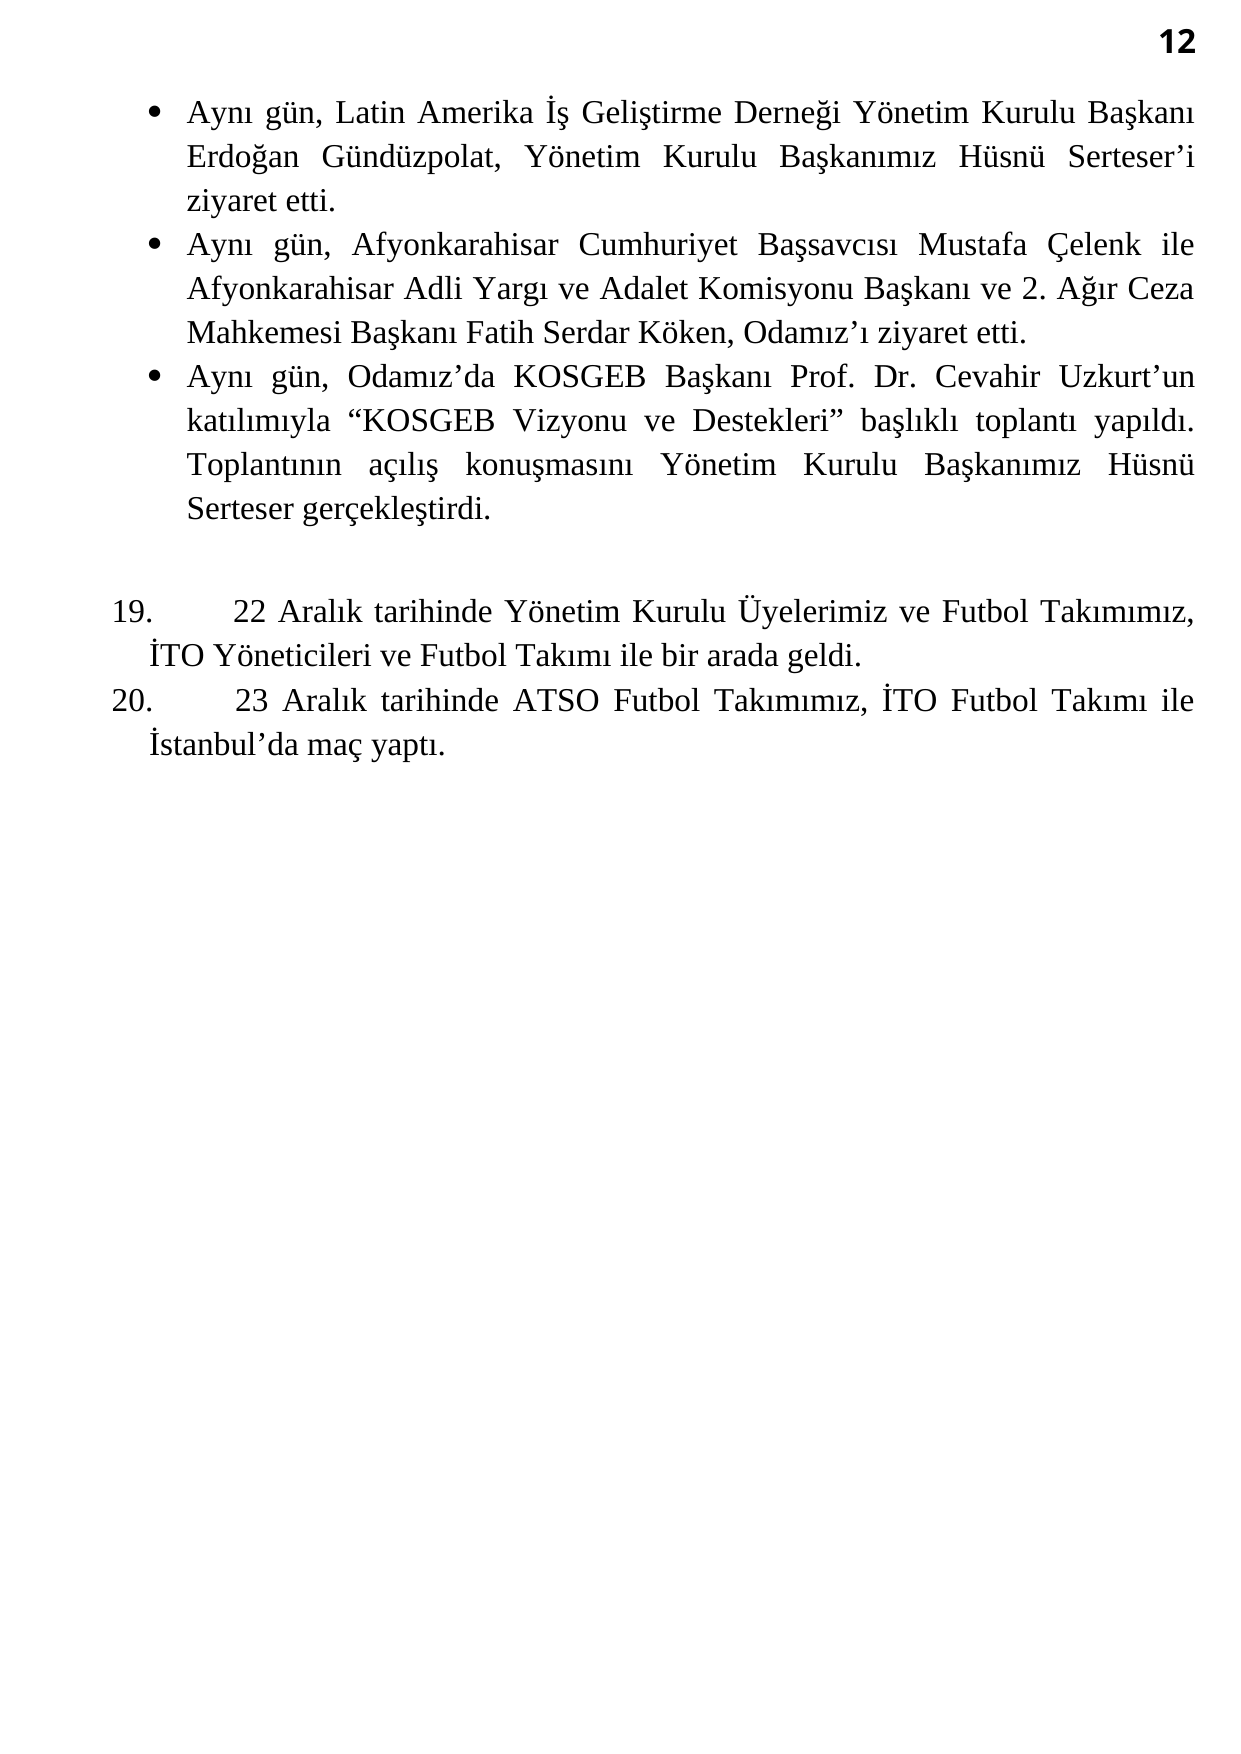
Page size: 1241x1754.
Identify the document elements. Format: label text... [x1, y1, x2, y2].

list Aynı gün, Latin Amerika İş Geliştirme Derneği Yönetim Kurulu Başkanı Erdoğan Gündüzpolat, Yönetim Kurulu Başkanımız Hüsnü Serteser’i ziyaret etti. [149, 92, 1196, 218]
list Aynı gün, Afyonkarahisar Cumhuriyet Başsavcısı Mustafa Çelenk ile Afyonkarahisar Adli Yargı ve Adalet Komisyonu Başkanı ve 2. Ağır Ceza Mahkemesi Başkanı Fatih Serdar Köken, Odamız’ı ziyaret etti. [149, 224, 1196, 351]
list 22 Aralık tarihinde Yönetim Kurulu Üyelerimiz ve Futbol Takımımız, İTO Yöneticileri ve Futbol Takımı ile bir arada geldi. [111, 592, 1196, 674]
list Aynı gün, Odamız’da KOSGEB Başkanı Prof. Dr. Cevahir Uzkurt’un katılımıyla “KOSGEB Vizyonu ve Destekleri” başlıklı toplantı yapıldı. Toplantının açılış konuşmasını Yönetim Kurulu Başkanımız Hüsnü Serteser gerçekleştirdi. [149, 356, 1196, 527]
list 23 Aralık tarihinde ATSO Futbol Takımımız, İTO Futbol Takımı ile İstanbul’da maç yaptı. [111, 680, 1196, 762]
